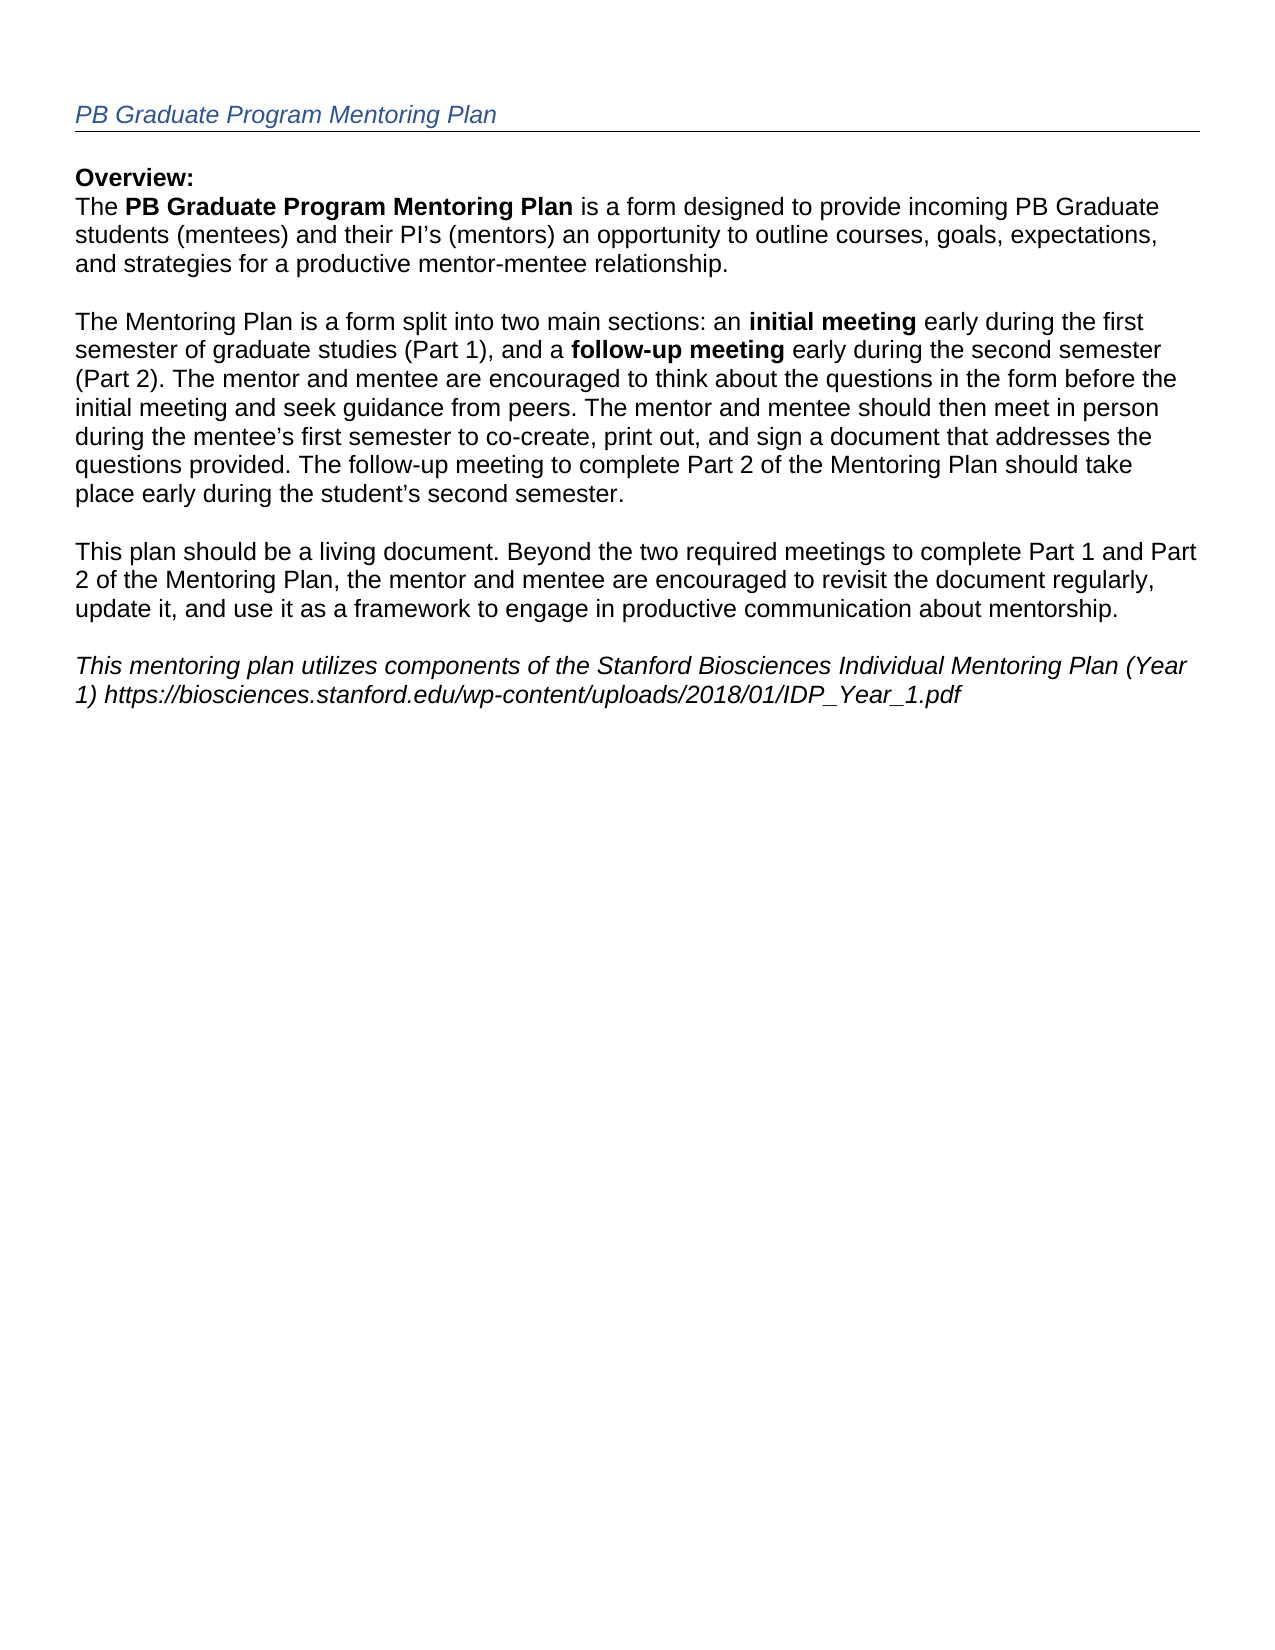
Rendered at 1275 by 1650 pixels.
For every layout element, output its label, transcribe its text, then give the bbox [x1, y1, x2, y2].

text Overview: [75, 163, 1200, 192]
text The Mentoring Plan is a form split into two main sections: an initial meeting early during the first semester of graduate studies (Part 1), and a follow-up meeting early during the second semester (Part 2). The mentor and mentee are encouraged to think about the questions in the form before the initial meeting and seek guidance from peers. The mentor and mentee should then meet in person during the mentee’s first semester to co-create, print out, and sign a document that addresses the questions provided. The follow-up meeting to complete Part 2 of the Mentoring Plan should take place early during the student’s second semester. [75, 307, 1200, 508]
text This plan should be a living document. Beyond the two required meetings to complete Part 1 and Part 2 of the Mentoring Plan, the mentor and mentee are encouraged to revisit the document regularly, update it, and use it as a framework to engage in productive communication about mentorship. [75, 537, 1200, 623]
text This mentoring plan utilizes components of the Stanford Biosciences Individual Mentoring Plan (Year 1) https://biosciences.stanford.edu/wp-content/uploads/2018/01/IDP_Year_1.pdf [75, 651, 1200, 708]
text The PB Graduate Program Mentoring Plan is a form designed to provide incoming PB Graduate students (mentees) and their PI’s (mentors) an opportunity to outline courses, goals, expectations, and strategies for a productive mentor-mentee relationship. [75, 192, 1200, 278]
subtitle PB Graduate Program Mentoring Plan [75, 100, 1200, 131]
